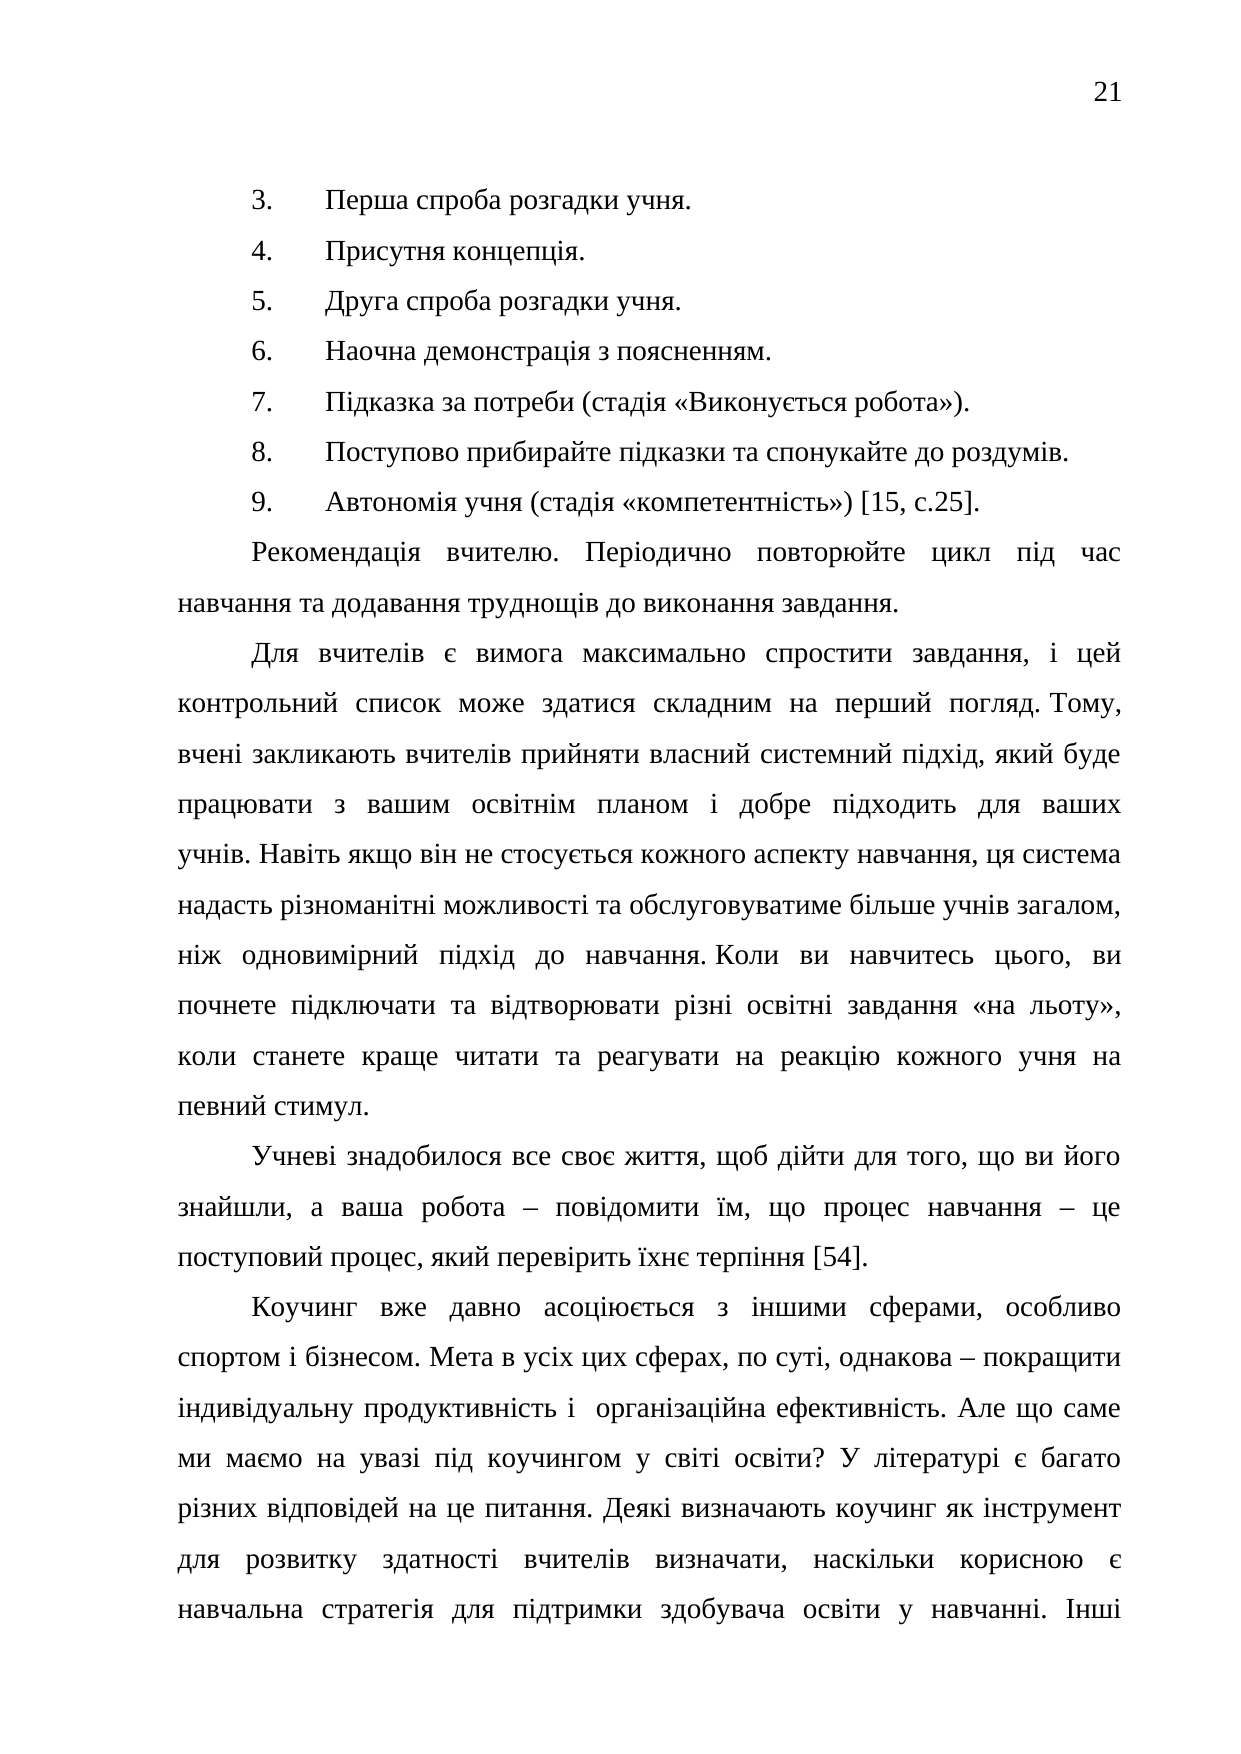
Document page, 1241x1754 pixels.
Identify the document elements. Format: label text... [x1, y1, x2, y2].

text Учневі знадобилося все своє життя, щоб дійти для того, що ви його знайшли, а ваша робота – повідомити їм, що процес навчання – це поступовий процес, який перевірить їхнє терпіння [54]. [177, 1138, 1122, 1272]
list Перша спроба розгадки учня. [177, 182, 1122, 216]
list Присутня концепція. [177, 233, 1122, 266]
list Автономія учня (стадія «компетентність») [15, с.25]. [177, 484, 1122, 518]
text Для вчителів є вимога максимально спростити завдання, і цей контрольний список може здатися складним на перший погляд. Тому, вчені закликають вчителів прийняти власний системний підхід, який буде працювати з вашим освітнім планом і добре підходить для ваших учнів. Навіть якщо він не стосується кожного аспекту навчання, ця система надасть різноманітні можливості та обслуговуватиме більше учнів загалом, ніж одновимірний підхід до навчання. Коли ви навчитесь цього, ви почнете підключати та відтворювати різні освітні завдання «на льоту», коли станете краще читати та реагувати на реакцію кожного учня на певний стимул. [177, 635, 1122, 1122]
list Підказка за потреби (стадія «Виконується робота»). [177, 384, 1122, 417]
list Наочна демонстрація з поясненням. [177, 333, 1122, 367]
list Поступово прибирайте підказки та спонукайте до роздумів. [177, 434, 1122, 467]
list Друга спроба розгадки учня. [177, 283, 1122, 317]
text Рекомендація вчителю. Періодично повторюйте цикл під час навчання та додавання труднощів до виконання завдання. [177, 534, 1122, 618]
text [177, 1289, 1122, 1625]
